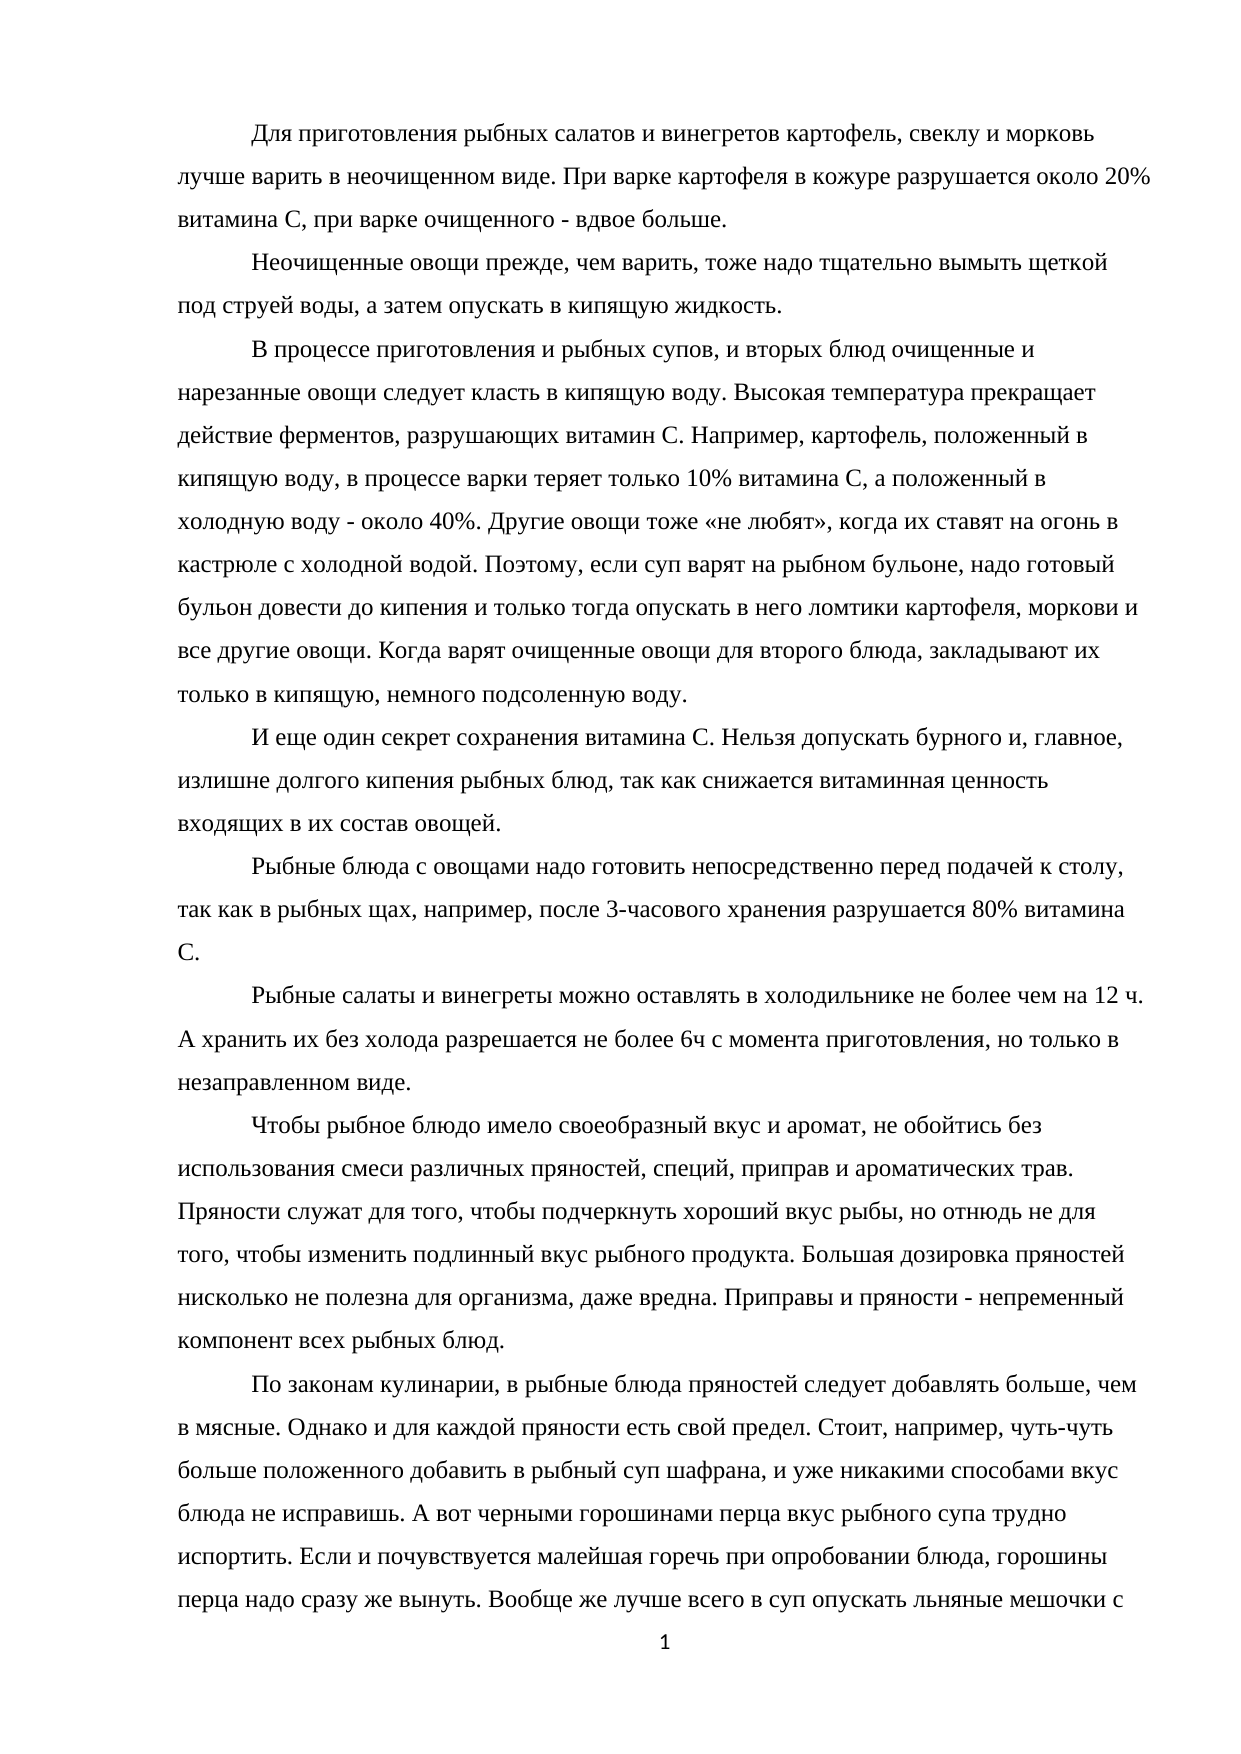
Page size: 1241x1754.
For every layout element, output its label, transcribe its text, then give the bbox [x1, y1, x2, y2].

text Чтобы рыбное блюдо имело своеобразный вкус и аромат, не обойтись без использования смеси различных пряностей, специй, приправ и ароматических трав. Пряности служат для того, чтобы подчеркнуть хороший вкус рыбы, но отнюдь не для того, чтобы изменить подлинный вкус рыбного продукта. Большая дозировка пряностей нисколько не полезна для организма, даже вредна. Приправы и пряности - непременный компонент всех рыбных блюд. [177, 1110, 1152, 1354]
text В процессе приготовления и рыбных супов, и вторых блюд очищенные и нарезанные овощи следует класть в кипящую воду. Высокая температура прекращает действие ферментов, разрушающих витамин С. Например, картофель, положенный в кипящую воду, в процессе варки теряет только 10% витамина С, а положенный в холодную воду - около 40%. Другие овощи тоже «не любят», когда их ставят на огонь в кастрюле с холодной водой. Поэтому, если суп варят на рыбном бульоне, надо готовый бульон довести до кипения и только тогда опускать в него ломтики картофеля, моркови и все другие овощи. Когда варят очищенные овощи для второго блюда, закладывают их только в кипящую, немного подсоленную воду. [177, 334, 1152, 707]
text Для приготовления рыбных салатов и винегретов картофель, свеклу и морковь лучше варить в неочищенном виде. При варке картофеля в кожуре разрушается около 20% витамина С, при варке очищенного - вдвое больше. [177, 118, 1152, 233]
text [177, 1369, 1152, 1613]
text Неочищенные овощи прежде, чем варить, тоже надо тщательно вымыть щеткой под струей воды, а затем опускать в кипящую жидкость. [177, 247, 1152, 319]
text Рыбные блюда с овощами надо готовить непосредственно перед подачей к столу, так как в рыбных щах, например, после 3-часового хранения разрушается 80% витамина С. [177, 851, 1152, 966]
text Рыбные салаты и винегреты можно оставлять в холодильнике не более чем на 12 ч. А хранить их без холода разрешается не более 6ч с момента приготовления, но только в незаправленном виде. [177, 981, 1152, 1096]
text И еще один секрет сохранения витамина С. Нельзя допускать бурного и, главное, излишне долгого кипения рыбных блюд, так как снижается витаминная ценность входящих в их состав овощей. [177, 722, 1152, 837]
